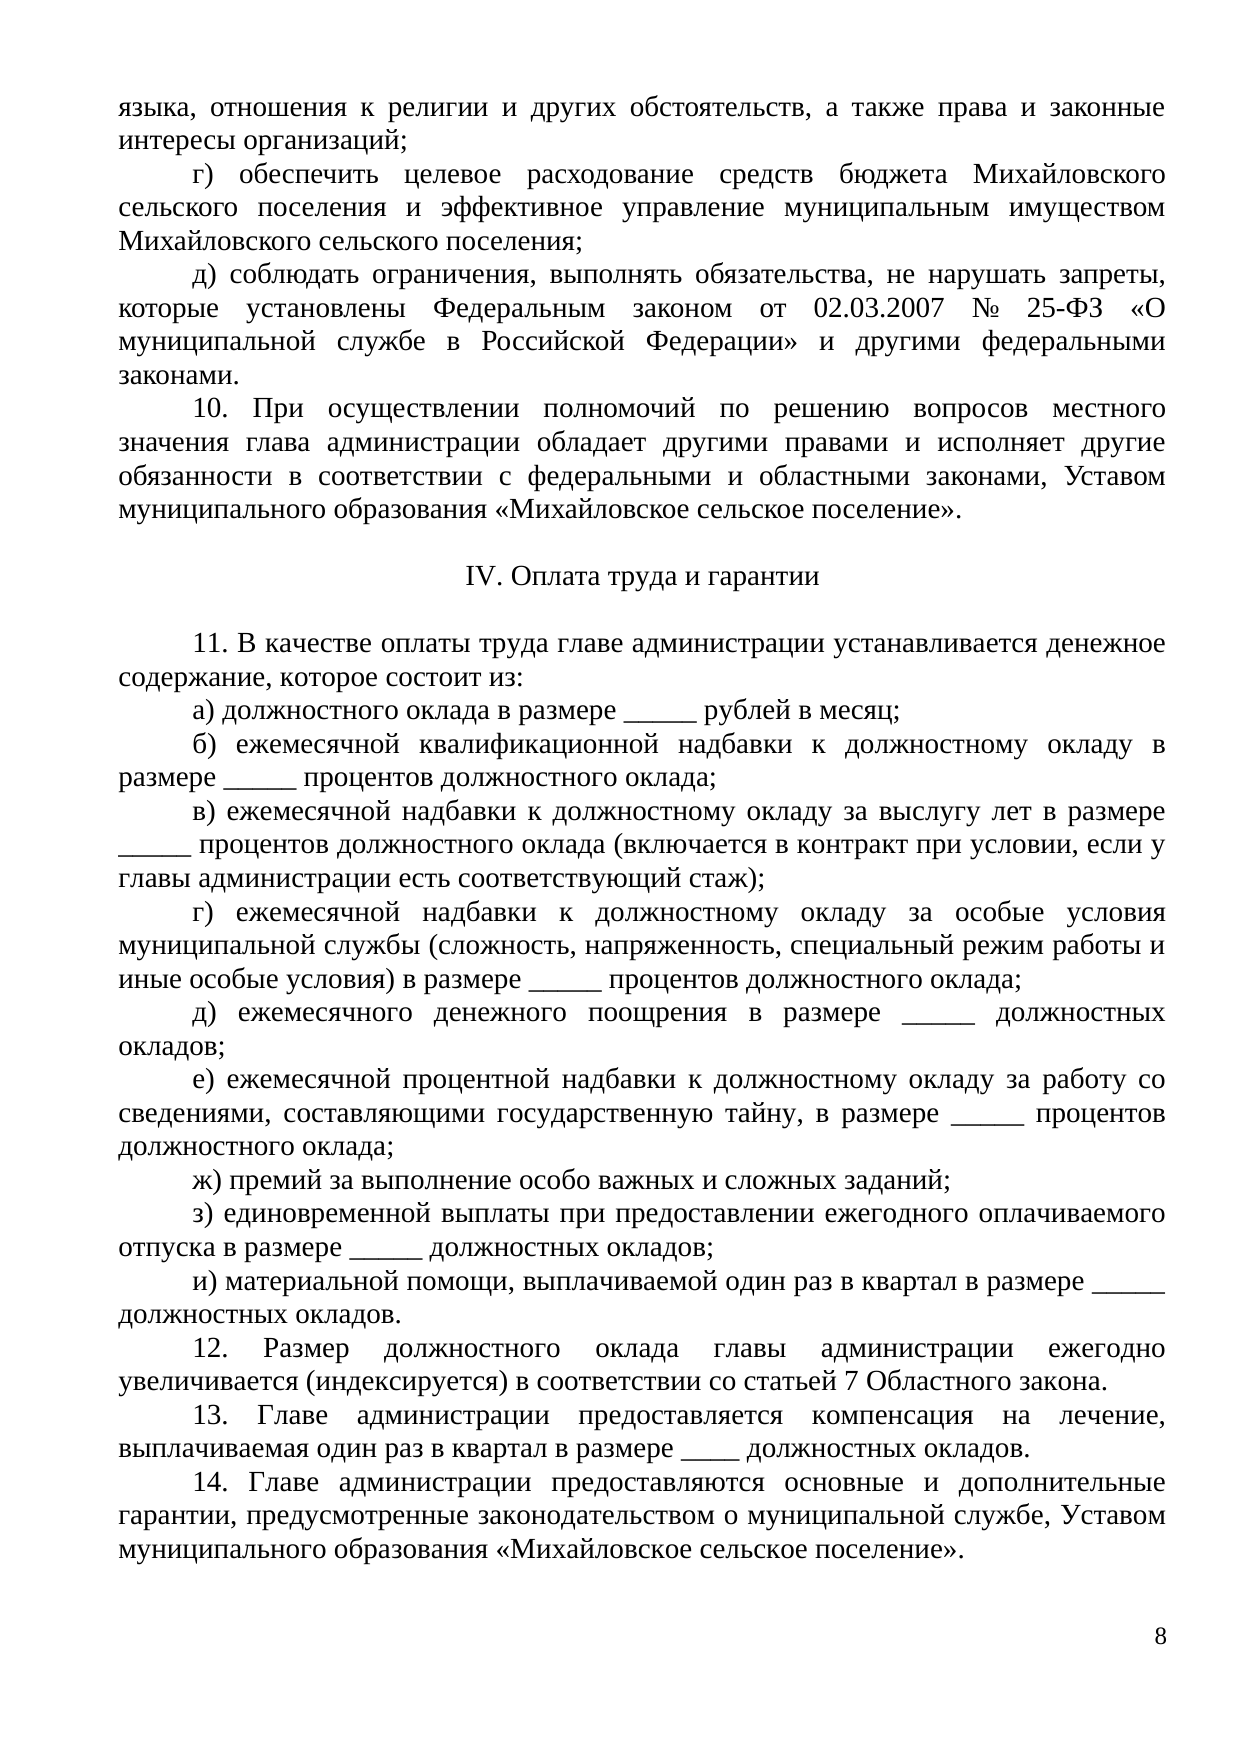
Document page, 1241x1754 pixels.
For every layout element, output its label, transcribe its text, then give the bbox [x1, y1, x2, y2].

text ж) премий за выполнение особо важных и сложных заданий; [118, 1162, 1167, 1196]
text д) соблюдать ограничения, выполнять обязательства, не нарушать запреты, которые установлены Федеральным законом от 02.03.2007 № 25-ФЗ «О муниципальной службе в Российской Федерации» и другими федеральными законами. [118, 256, 1167, 391]
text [118, 89, 1167, 156]
text д) ежемесячного денежного поощрения в размере _____ должностных окладов; [118, 994, 1167, 1061]
text г) ежемесячной надбавки к должностному окладу за особые условия муниципальной службы (сложность, напряженность, специальный режим работы и иные особые условия) в размере _____ процентов должностного оклада; [118, 894, 1167, 994]
text IV. Оплата труда и гарантии [118, 558, 1167, 592]
text з) единовременной выплаты при предоставлении ежегодного оплачиваемого отпуска в размере _____ должностных окладов; [118, 1196, 1167, 1263]
text 13. Главе администрации предоставляется компенсация на лечение, выплачиваемая один раз в квартал в размере ____ должностных окладов. [118, 1397, 1167, 1464]
text 10. При осуществлении полномочий по решению вопросов местного значения глава администрации обладает другими правами и исполняет другие обязанности в соответствии с федеральными и областными законами, Уставом муниципального образования «Михайловское сельское поселение». [118, 391, 1167, 525]
text а) должностного оклада в размере _____ рублей в месяц; [118, 692, 1167, 726]
text в) ежемесячной надбавки к должностному окладу за выслугу лет в размере _____ процентов должностного оклада (включается в контракт при условии, если у главы администрации есть соответствующий стаж); [118, 793, 1167, 894]
text и) материальной помощи, выплачиваемой один раз в квартал в размере _____ должностных окладов. [118, 1263, 1167, 1330]
text е) ежемесячной процентной надбавки к должностному окладу за работу со сведениями, составляющими государственную тайну, в размере _____ процентов должностного оклада; [118, 1061, 1167, 1162]
text б) ежемесячной квалификационной надбавки к должностному окладу в размере _____ процентов должностного оклада; [118, 726, 1167, 793]
text 11. В качестве оплаты труда главе администрации устанавливается денежное содержание, которое состоит из: [118, 625, 1167, 692]
text г) обеспечить целевое расходование средств бюджета Михайловского сельского поселения и эффективное управление муниципальным имуществом Михайловского сельского поселения; [118, 156, 1167, 256]
text 14. Главе администрации предоставляются основные и дополнительные гарантии, предусмотренные законодательством о муниципальной службе, Уставом муниципального образования «Михайловское сельское поселение». [118, 1464, 1167, 1564]
text 12. Размер должностного оклада главы администрации ежегодно увеличивается (индексируется) в соответствии со статьей 7 Областного закона. [118, 1330, 1167, 1397]
